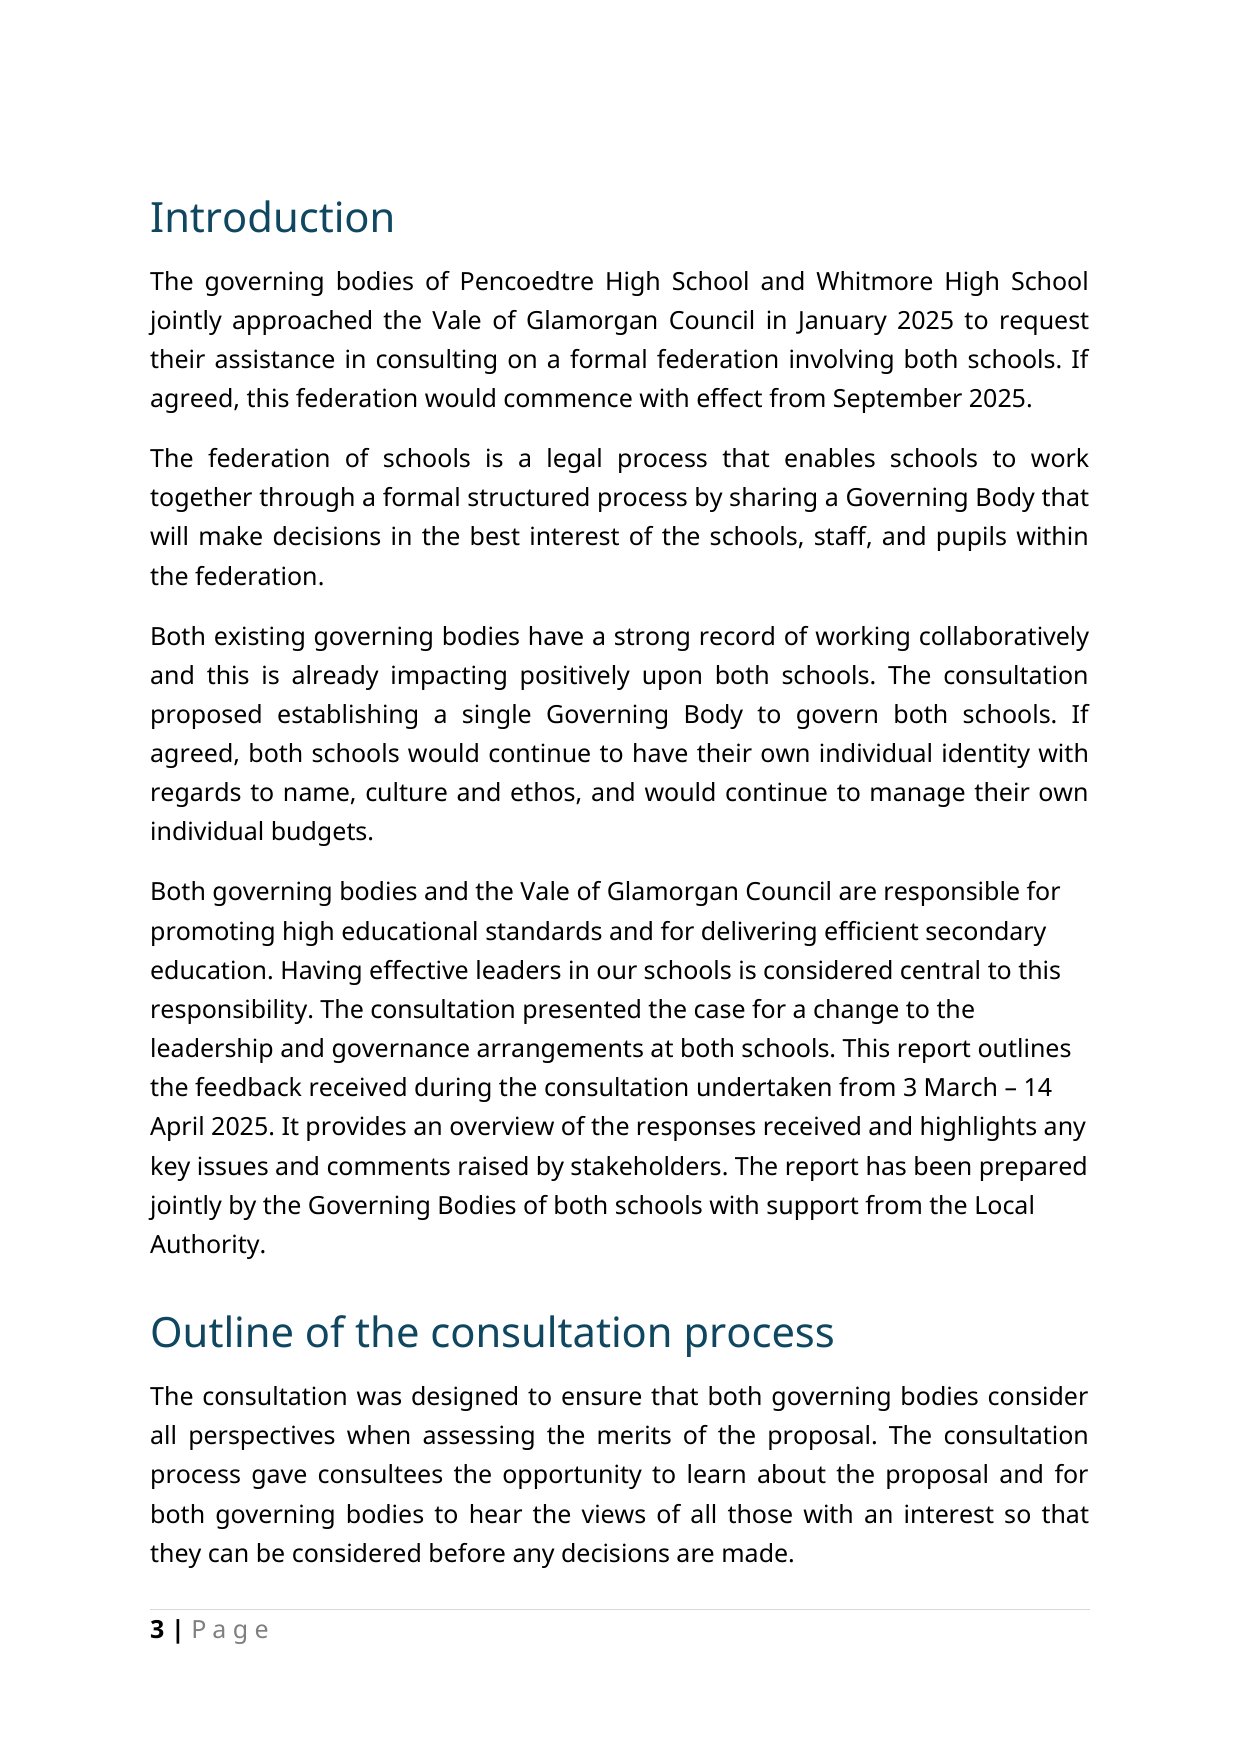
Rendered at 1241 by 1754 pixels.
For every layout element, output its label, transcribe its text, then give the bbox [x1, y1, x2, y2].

subtitle Introduction [150, 187, 1090, 244]
text The governing bodies of Pencoedtre High School and Whitmore High School jointly approached the Vale of Glamorgan Council in January 2025 to request their assistance in consulting on a formal federation involving both schools. If agreed, this federation would commence with effect from September 2025. [150, 263, 1090, 415]
text Both governing bodies and the Vale of Glamorgan Council are responsible for promoting high educational standards and for delivering efficient secondary education. Having effective leaders in our schools is considered central to this responsibility. The consultation presented the case for a change to the leadership and governance arrangements at both schools. This report outlines the feedback received during the consultation undertaken from 3 March – 14 April 2025. It provides an overview of the responses received and highlights any key issues and comments raised by stakeholders. The report has been prepared jointly by the Governing Bodies of both schools with support from the Local Authority. [150, 874, 1090, 1261]
text The federation of schools is a legal process that enables schools to work together through a formal structured process by sharing a Governing Body that will make decisions in the best interest of the schools, staff, and pupils within the federation. [150, 441, 1090, 592]
subtitle Outline of the consultation process [150, 1303, 1090, 1360]
text The consultation was designed to ensure that both governing bodies consider all perspectives when assessing the merits of the proposal. The consultation process gave consultees the opportunity to learn about the proposal and for both governing bodies to hear the views of all those with an interest so that they can be considered before any decisions are made. [150, 1379, 1090, 1569]
text Both existing governing bodies have a strong record of working collaboratively and this is already impacting positively upon both schools. The consultation proposed establishing a single Governing Body to govern both schools. If agreed, both schools would continue to have their own individual identity with regards to name, culture and ethos, and would continue to manage their own individual budgets. [150, 618, 1090, 848]
